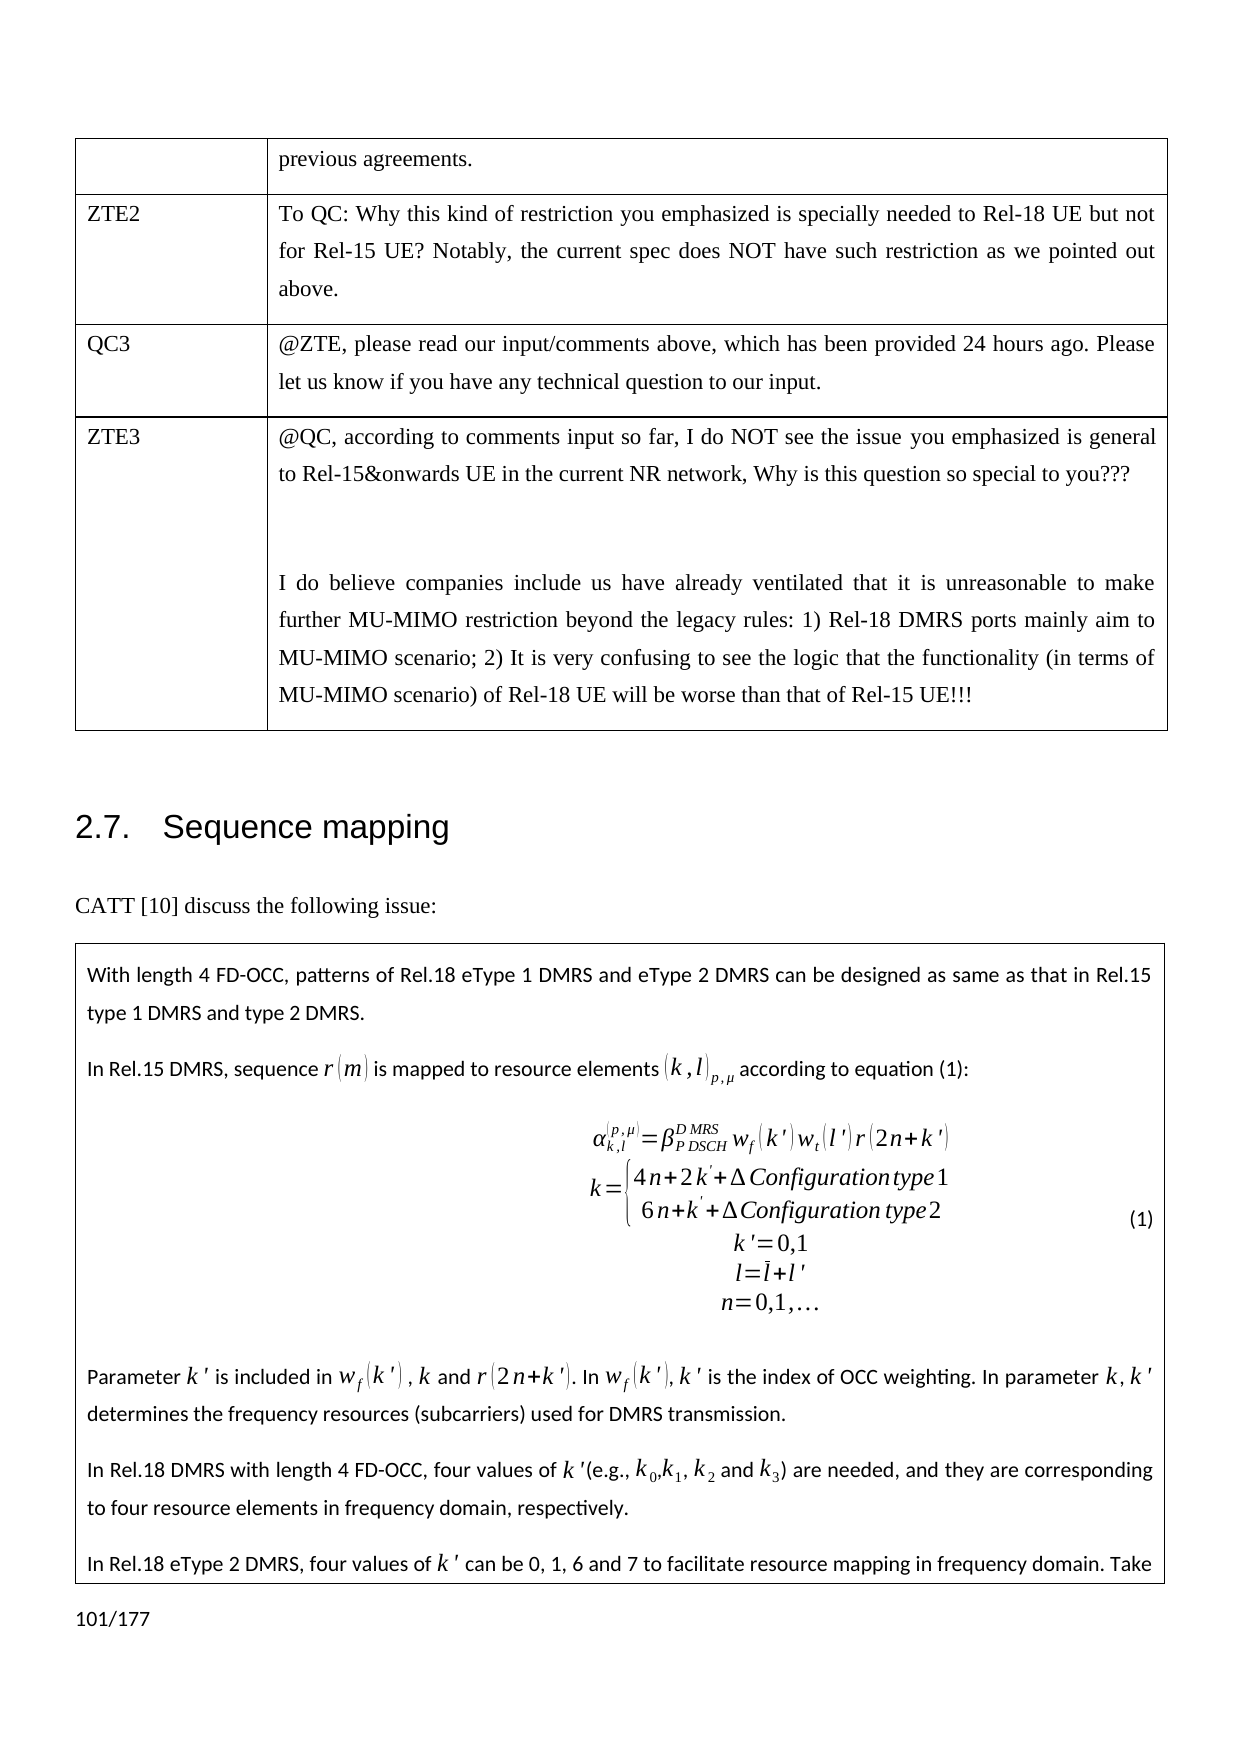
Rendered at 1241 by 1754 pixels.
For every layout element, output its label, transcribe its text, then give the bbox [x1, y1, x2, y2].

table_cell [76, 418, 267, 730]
subtitle Sequence mapping [75, 789, 1165, 864]
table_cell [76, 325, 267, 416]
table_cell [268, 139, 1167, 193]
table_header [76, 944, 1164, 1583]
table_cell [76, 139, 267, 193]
text CATT [10] discuss the following issue: [75, 886, 1165, 924]
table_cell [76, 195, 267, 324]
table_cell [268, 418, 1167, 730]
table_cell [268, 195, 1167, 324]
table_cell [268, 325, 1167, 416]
